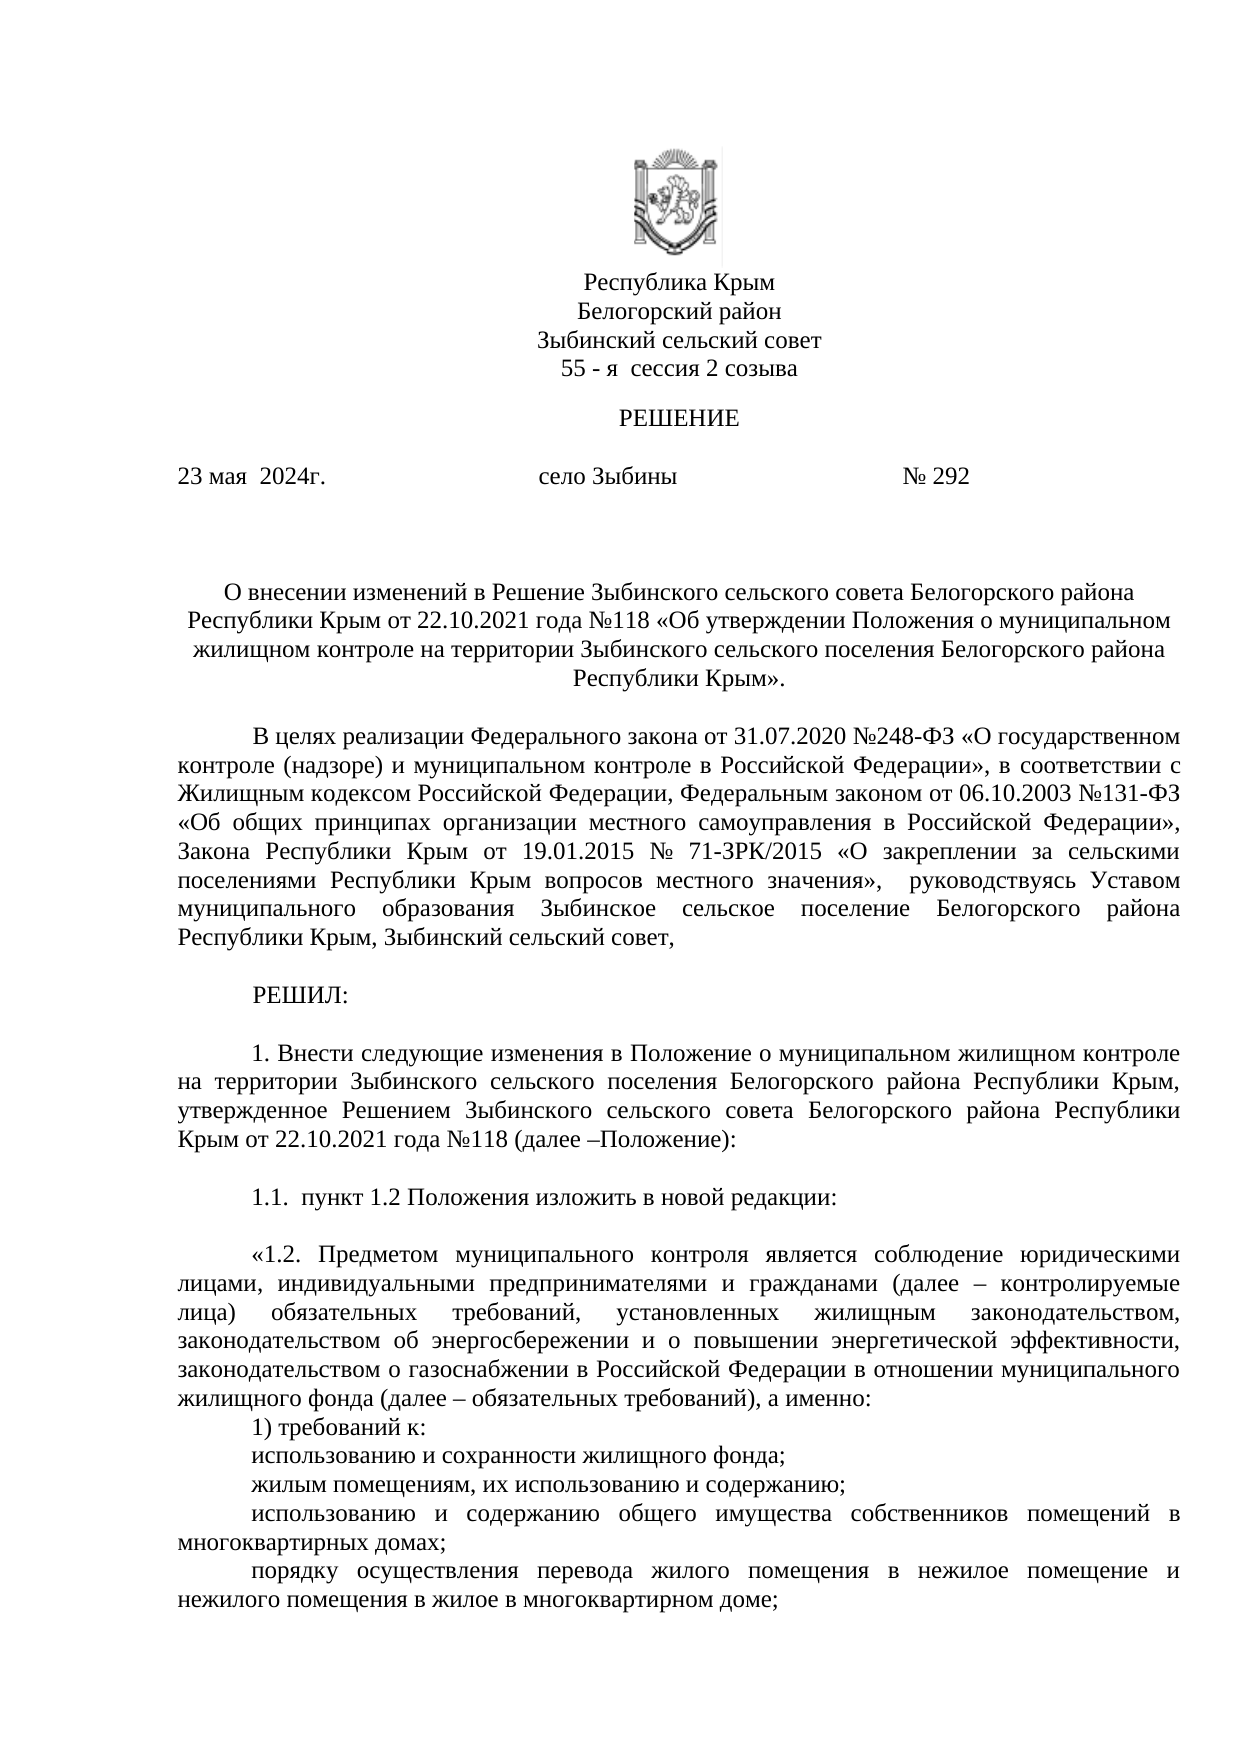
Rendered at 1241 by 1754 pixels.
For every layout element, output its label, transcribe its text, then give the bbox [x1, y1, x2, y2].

text Зыбинский сельский совет [177, 325, 1181, 353]
text порядку осуществления перевода жилого помещения в нежилое помещение и нежилого помещения в жилое в многоквартирном доме; [177, 1556, 1181, 1613]
text РЕШЕНИЕ [177, 403, 1181, 432]
text 1) требований к: [177, 1412, 1181, 1441]
text использованию и содержанию общего имущества собственников помещений в многоквартирных домах; [177, 1498, 1181, 1556]
picture [634, 146, 724, 268]
text РЕШИЛ: [177, 980, 1181, 1009]
text жилым помещениям, их использованию и содержанию; [177, 1469, 1181, 1498]
text Республика Крым [177, 267, 1181, 296]
text 23 мая 2024г. село Зыбины № 292 [177, 461, 1181, 490]
text 55 - я сессия 2 созыва [177, 353, 1181, 382]
text «1.2. Предметом муниципального контроля является соблюдение юридическими лицами, индивидуальными предпринимателями и гражданами (далее – контролируемые лица) обязательных требований, установленных жилищным законодательством, законодательством об энергосбережении и о повышении энергетической эффективности, законодательством о газоснабжении в Российской Федерации в отношении муниципального жилищного фонда (далее – обязательных требований), а именно: [177, 1239, 1181, 1412]
text 1. Внести следующие изменения в Положение о муниципальном жилищном контроле на территории Зыбинского сельского поселения Белогорского района Республики Крым, утвержденное Решением Зыбинского сельского совета Белогорского района Республики Крым от 22.10.2021 года №118 (далее –Положение): [177, 1038, 1181, 1153]
text О внесении изменений в Решение Зыбинского сельского совета Белогорского района Республики Крым от 22.10.2021 года №118 «Об утверждении Положения о муниципальном жилищном контроле на территории Зыбинского сельского поселения Белогорского района Республики Крым». [177, 577, 1181, 692]
text использованию и сохранности жилищного фонда; [177, 1441, 1181, 1469]
text В целях реализации Федерального закона от 31.07.2020 №248-ФЗ «О государственном контроле (надзоре) и муниципальном контроле в Российской Федерации», в соответствии с Жилищным кодексом Российской Федерации, Федеральным законом от 06.10.2003 №131-ФЗ «Об общих принципах организации местного самоуправления в Российской Федерации», Закона Республики Крым от 19.01.2015 № 71-ЗРК/2015 «О закреплении за сельскими поселениями Республики Крым вопросов местного значения», руководствуясь Уставом муниципального образования Зыбинское сельское поселение Белогорского района Республики Крым, Зыбинский сельский совет, [177, 721, 1181, 951]
text 1.1. пункт 1.2 Положения изложить в новой редакции: [177, 1182, 1181, 1211]
text Белогорский район [177, 296, 1181, 325]
